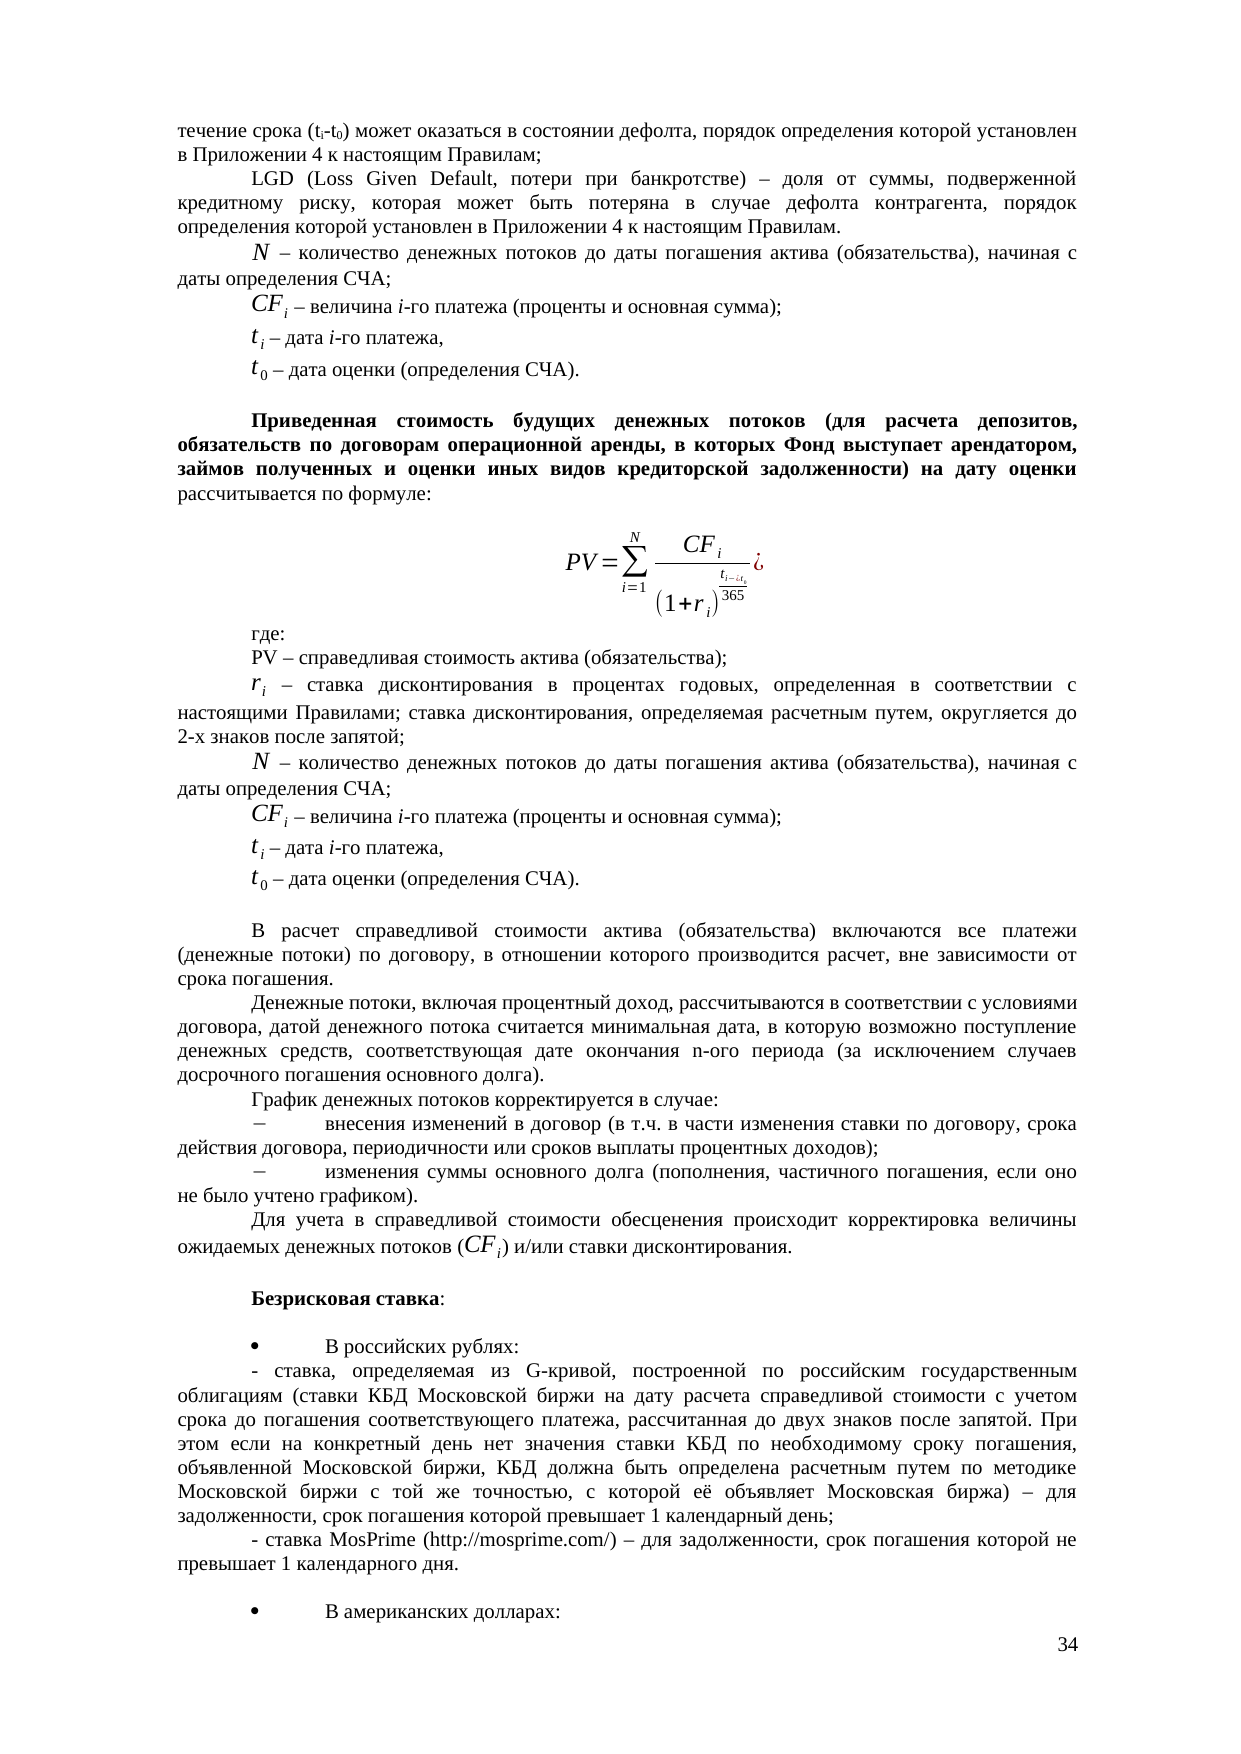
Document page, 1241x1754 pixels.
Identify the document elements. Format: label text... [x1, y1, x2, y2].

text – количество денежных потоков до даты погашения актива (обязательства), начиная с даты определения СЧА; [177, 748, 1078, 800]
text Денежные потоки, включая процентный доход, рассчитываются в соответствии с условиями договора, датой денежного потока считается минимальная дата, в которую возможно поступление денежных средств, соответствующая дате окончания n-ого периода (за исключением случаев досрочного погашения основного долга). [177, 990, 1078, 1086]
text PV – справедливая стоимость актива (обязательства); [177, 645, 1078, 669]
text - ставка MosPrime (http://mosprime.com/) – для задолженности, срок погашения которой не превышает 1 календарного дня. [177, 1527, 1078, 1575]
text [177, 118, 1078, 166]
text – величина i-го платежа (проценты и основная сумма); [177, 800, 1078, 831]
list В американских долларах: [177, 1599, 1078, 1623]
text – дата i-го платежа, [177, 831, 1078, 863]
text – дата i-го платежа, [177, 321, 1078, 353]
text Для учета в справедливой стоимости обесценения происходит корректировка величины ожидаемых денежных потоков () и/или ставки дисконтирования. [177, 1207, 1078, 1262]
text – ставка дисконтирования в процентах годовых, определенная в соответствии с настоящими Правилами; ставка дисконтирования, определяемая расчетным путем, округляется до 2-х знаков после запятой; [177, 669, 1078, 748]
text – количество денежных потоков до даты погашения актива (обязательства), начиная с даты определения СЧА; [177, 238, 1078, 290]
text – дата оценки (определения СЧА). [177, 863, 1078, 894]
text LGD (Loss Given Default, потери при банкротстве) – доля от суммы, подверженной кредитному риску, которая может быть потеряна в случае дефолта контрагента, порядок определения которой установлен в Приложении 4 к настоящим Правилам. [177, 166, 1078, 238]
text Приведенная стоимость будущих денежных потоков (для расчета депозитов, обязательств по договорам операционной аренды, в которых Фонд выступает арендатором, займов полученных и оценки иных видов кредиторской задолженности) на дату оценки рассчитывается по формуле: [177, 408, 1078, 504]
text В расчет справедливой стоимости актива (обязательства) включаются все платежи (денежные потоки) по договору, в отношении которого производится расчет, вне зависимости от срока погашения. [177, 918, 1078, 990]
list изменения суммы основного долга (пополнения, частичного погашения, если оно не было учтено графиком). [177, 1159, 1078, 1207]
text где: [177, 621, 1078, 645]
text – дата оценки (определения СЧА). [177, 353, 1078, 384]
list внесения изменений в договор (в т.ч. в части изменения ставки по договору, срока действия договора, периодичности или сроков выплаты процентных доходов); [177, 1111, 1078, 1159]
text – величина i-го платежа (проценты и основная сумма); [177, 290, 1078, 321]
text График денежных потоков корректируется в случае: [177, 1086, 1078, 1111]
text Безрисковая ставка: [177, 1286, 1078, 1310]
text - ставка, определяемая из G-кривой, построенной по российским государственным облигациям (ставки КБД Московской биржи на дату расчета справедливой стоимости с учетом срока до погашения соответствующего платежа, рассчитанная до двух знаков после запятой. При этом если на конкретный день нет значения ставки КБД по необходимому сроку погашения, объявленной Московской биржи, КБД должна быть определена расчетным путем по методике Московской биржи с той же точностью, с которой её объявляет Московская биржа) – для задолженности, срок погашения которой превышает 1 календарный день; [177, 1358, 1078, 1527]
list В российских рублях: [177, 1334, 1078, 1358]
